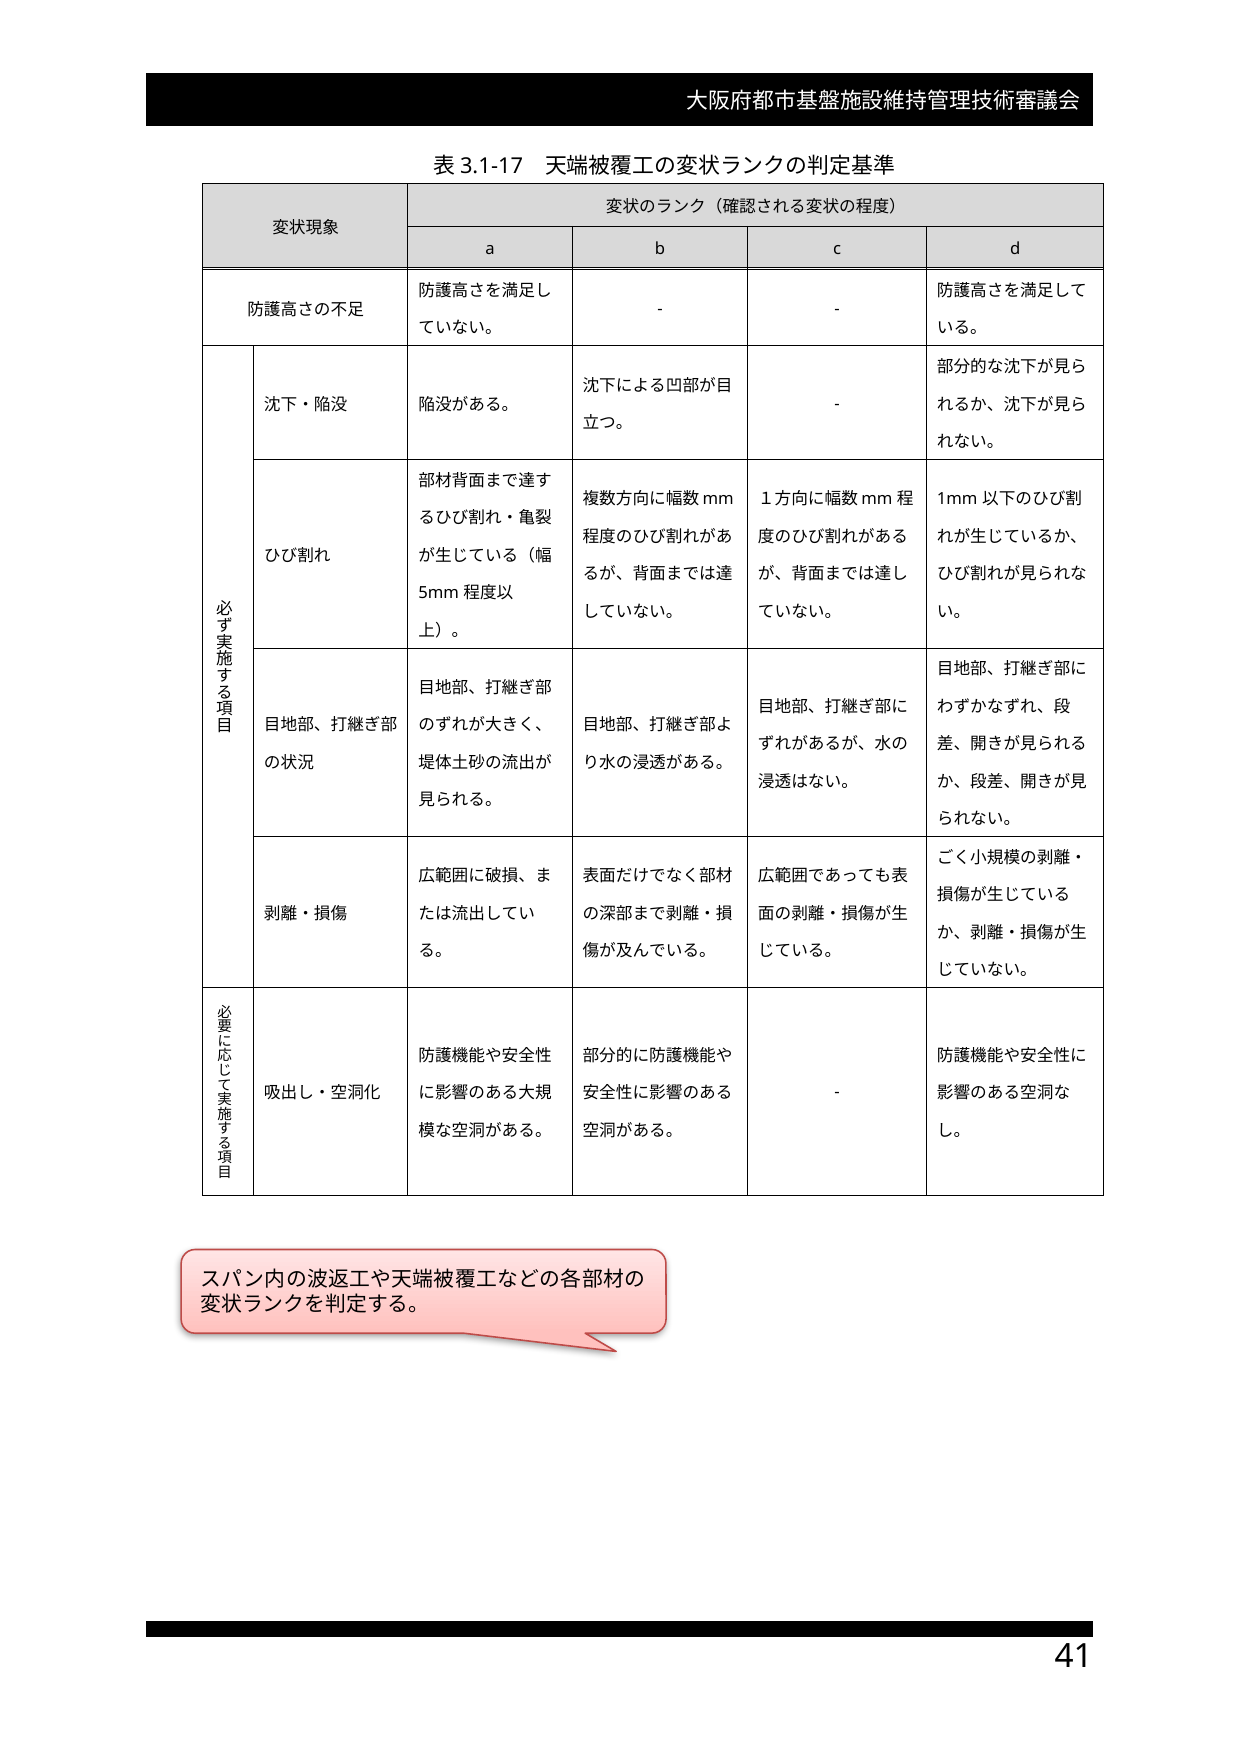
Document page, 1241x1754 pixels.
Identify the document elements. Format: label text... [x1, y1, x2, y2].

table_cell 目地部、打継ぎ部より水の浸透がある。 [573, 649, 747, 836]
table_cell 防護高さを満足している。 [927, 270, 1103, 345]
table_cell 防護高さを満足していない。 [408, 270, 572, 345]
table_cell 必ず実施する項目 [203, 346, 253, 987]
table_cell 防護高さの不足 [203, 270, 407, 345]
table_cell 1mm 以下のひび割れが生じているか、ひび割れが見られない。 [927, 460, 1103, 647]
table_header 変状現象 [203, 184, 407, 267]
table_cell - [748, 270, 926, 345]
table_cell 複数方向に幅数mm 程度のひび割れがあるが、背面までは達していない。 [573, 460, 747, 647]
table_cell b [573, 227, 747, 267]
table_cell 部材背面まで達するひび割れ・亀裂が生じている（幅5mm 程度以上）。 [408, 460, 572, 647]
table_cell 広範囲であっても表面の剥離・損傷が生じている。 [748, 837, 926, 987]
table_cell 必要に応じて実施する項目 [203, 988, 253, 1195]
table_cell １方向に幅数mm 程度のひび割れがあるが、背面までは達していない。 [748, 460, 926, 647]
table_cell 目地部、打継ぎ部にわずかなずれ、段差、開きが見られるか、段差、開きが見られない。 [927, 649, 1103, 836]
table_cell c [748, 227, 926, 267]
table_cell 剥離・損傷 [254, 837, 407, 987]
table_cell a [408, 227, 572, 267]
table_cell 部分的な沈下が見られるか、沈下が見られない。 [927, 346, 1103, 459]
table_cell 沈下による凹部が目立つ。 [573, 346, 747, 459]
table_cell 表面だけでなく部材の深部まで剥離・損傷が及んでいる。 [573, 837, 747, 987]
table_cell 陥没がある。 [408, 346, 572, 459]
table_cell - [573, 270, 747, 345]
table_cell 目地部、打継ぎ部のずれが大きく、堤体土砂の流出が見られる。 [408, 649, 572, 836]
table_cell 広範囲に破損、または流出している。 [408, 837, 572, 987]
table_cell 部分的に防護機能や安全性に影響のある空洞がある。 [573, 988, 747, 1195]
table_cell ごく小規模の剥離・損傷が生じているか、剥離・損傷が生じていない。 [927, 837, 1103, 987]
table_cell 沈下・陥没 [254, 346, 407, 459]
table_cell d [927, 227, 1103, 267]
table_cell - [748, 988, 926, 1195]
table_cell ひび割れ [254, 460, 407, 647]
table_cell 防護機能や安全性に影響のある大規模な空洞がある。 [408, 988, 572, 1195]
table_cell 目地部、打継ぎ部の状況 [254, 649, 407, 836]
table_cell 吸出し・空洞化 [254, 988, 407, 1195]
table_cell 目地部、打継ぎ部にずれがあるが、水の浸透はない。 [748, 649, 926, 836]
table_cell - [748, 346, 926, 459]
table_cell 防護機能や安全性に影響のある空洞なし。 [927, 988, 1103, 1195]
table_header 変状のランク（確認される変状の程度） [408, 184, 1103, 226]
